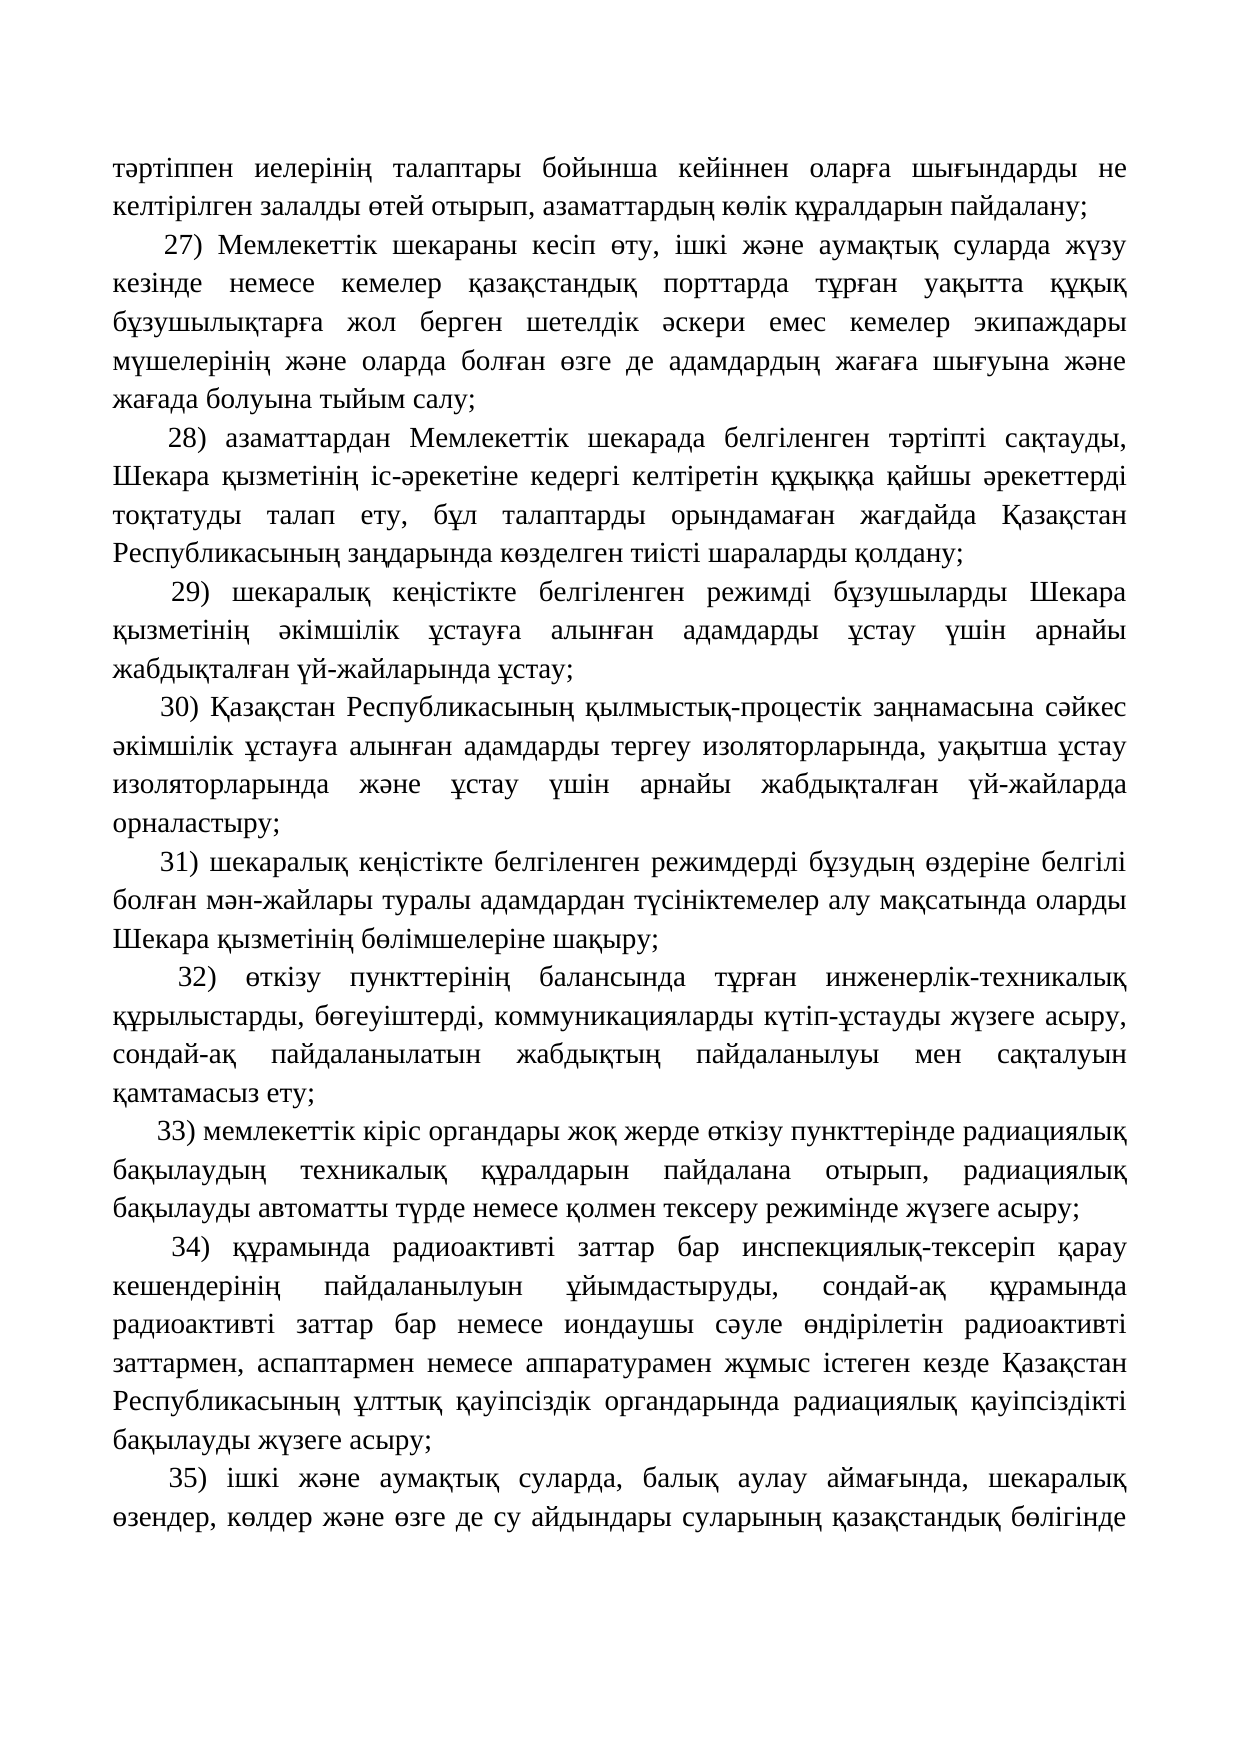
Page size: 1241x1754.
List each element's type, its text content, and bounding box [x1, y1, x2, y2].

text 33) мемлекеттік кіріс органдары жоқ жерде өткізу пункттерінде радиациялық бақылаудың техникалық құралдарын пайдалана отырып, радиациялық бақылауды автоматты түрде немесе қолмен тексеру режимінде жүзеге асыру; [112, 1113, 1128, 1224]
text 28) азаматтардан Мемлекеттік шекарада белгіленген тәртіпті сақтауды, Шекара қызметінің іс-әрекетіне кедергі келтіретін құқыққа қайшы әрекеттерді тоқтатуды талап ету, бұл талаптарды орындамаған жағдайда Қазақстан Республикасының заңдарында көзделген тиісті шараларды қолдану; [112, 420, 1128, 569]
text 31) шекаралық кеңістікте белгіленген режимдерді бұзудың өздеріне белгілі болған мән-жайлары туралы адамдардан түсініктемелер алу мақсатында оларды Шекара қызметінің бөлімшелеріне шақыру; [112, 844, 1128, 954]
text 27) Мемлекеттік шекараны кесіп өту, ішкі және аумақтық суларда жүзу кезiнде немесе кемелер қазақстандық порттарда тұрған уақытта құқық бұзушылықтарға жол берген шетелдiк әскери емес кемелер экипаждары мүшелерiнiң және оларда болған өзге де адамдардың жағаға шығуына және жағада болуына тыйым салу; [112, 227, 1128, 415]
text 29) шекаралық кеңістікте белгіленген режимді бұзушыларды Шекара қызметінің әкімшілік ұстауға алынған адамдарды ұстау үшін арнайы жабдықталған үй-жайларында ұстау; [112, 574, 1128, 684]
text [112, 150, 1128, 222]
text 32) өткізу пункттерінің балансында тұрған инженерлік-техникалық құрылыстарды, бөгеуіштерді, коммуникацияларды күтіп-ұстауды жүзеге асыру, сондай-ақ пайдаланылатын жабдықтың пайдаланылуы мен сақталуын қамтамасыз ету; [112, 959, 1128, 1108]
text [112, 1460, 1128, 1532]
text 30) Қазақстан Республикасының қылмыстық-процестік заңнамасына сәйкес әкімшілік ұстауға алынған адамдарды тергеу изоляторларында, уақытша ұстау изоляторларында және ұстау үшін арнайы жабдықталған үй-жайларда орналастыру; [112, 689, 1128, 839]
text 34) құрамында радиоактивті заттар бар инспекциялық-тексеріп қарау кешендерінің пайдаланылуын ұйымдастыруды, сондай-ақ құрамында радиоактивті заттар бар немесе иондаушы сәуле өндірілетін радиоактивті заттармен, аспаптармен немесе аппаратурамен жұмыс істеген кезде Қазақстан Республикасының ұлттық қауіпсіздік органдарында радиациялық қауіпсіздікті бақылауды жүзеге асыру; [112, 1229, 1128, 1455]
